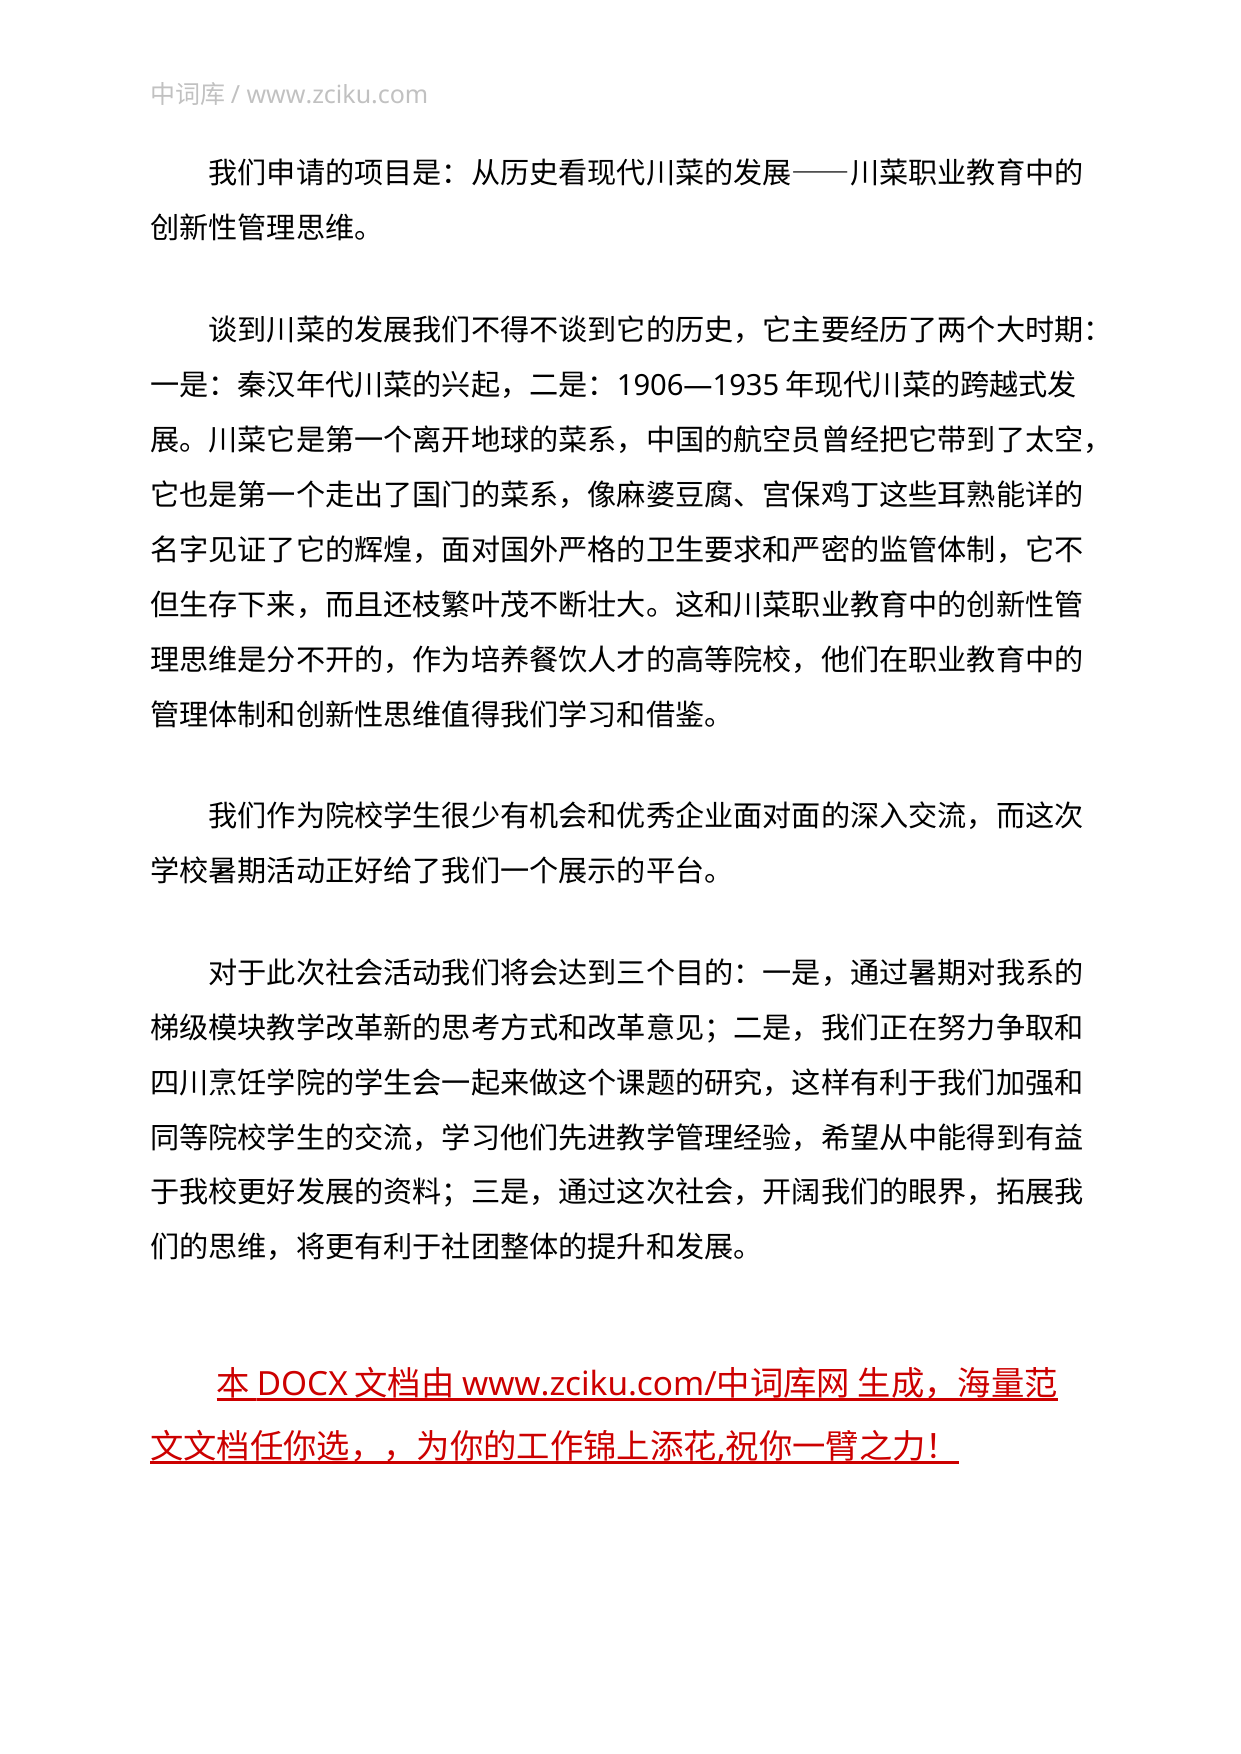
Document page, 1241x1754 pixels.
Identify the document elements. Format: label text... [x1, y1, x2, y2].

text 我们申请的项目是：从历史看现代川菜的发展——川菜职业教育中的创新性管理思维。 [150, 150, 1090, 247]
text 对于此次社会活动我们将会达到三个目的：一是，通过暑期对我系的梯级模块教学改革新的思考方式和改革意见；二是，我们正在努力争取和四川烹饪学院的学生会一起来做这个课题的研究，这样有利于我们加强和同等院校学生的交流，学习他们先进教学管理经验，希望从中能得到有益于我校更好发展的资料；三是，通过这次社会，开阔我们的眼界，拓展我们的思维，将更有利于社团整体的提升和发展。 [150, 949, 1090, 1266]
text 本DOCX文档由 www.zciku.com/中词库网 生成，海量范文文档任你选，，为你的工作锦上添花,祝你一臂之力！ [150, 1357, 1090, 1468]
text 我们作为院校学生很少有机会和优秀企业面对面的深入交流，而这次学校暑期活动正好给了我们一个展示的平台。 [150, 793, 1090, 890]
text 谈到川菜的发展我们不得不谈到它的历史，它主要经历了两个大时期：一是：秦汉年代川菜的兴起，二是：1906—1935年现代川菜的跨越式发展。川菜它是第一个离开地球的菜系，中国的航空员曾经把它带到了太空，它也是第一个走出了国门的菜系，像麻婆豆腐、宫保鸡丁这些耳熟能详的名字见证了它的辉煌，面对国外严格的卫生要求和严密的监管体制，它不但生存下来，而且还枝繁叶茂不断壮大。这和川菜职业教育中的创新性管理思维是分不开的，作为培养餐饮人才的高等院校，他们在职业教育中的管理体制和创新性思维值得我们学习和借鉴。 [150, 307, 1090, 733]
